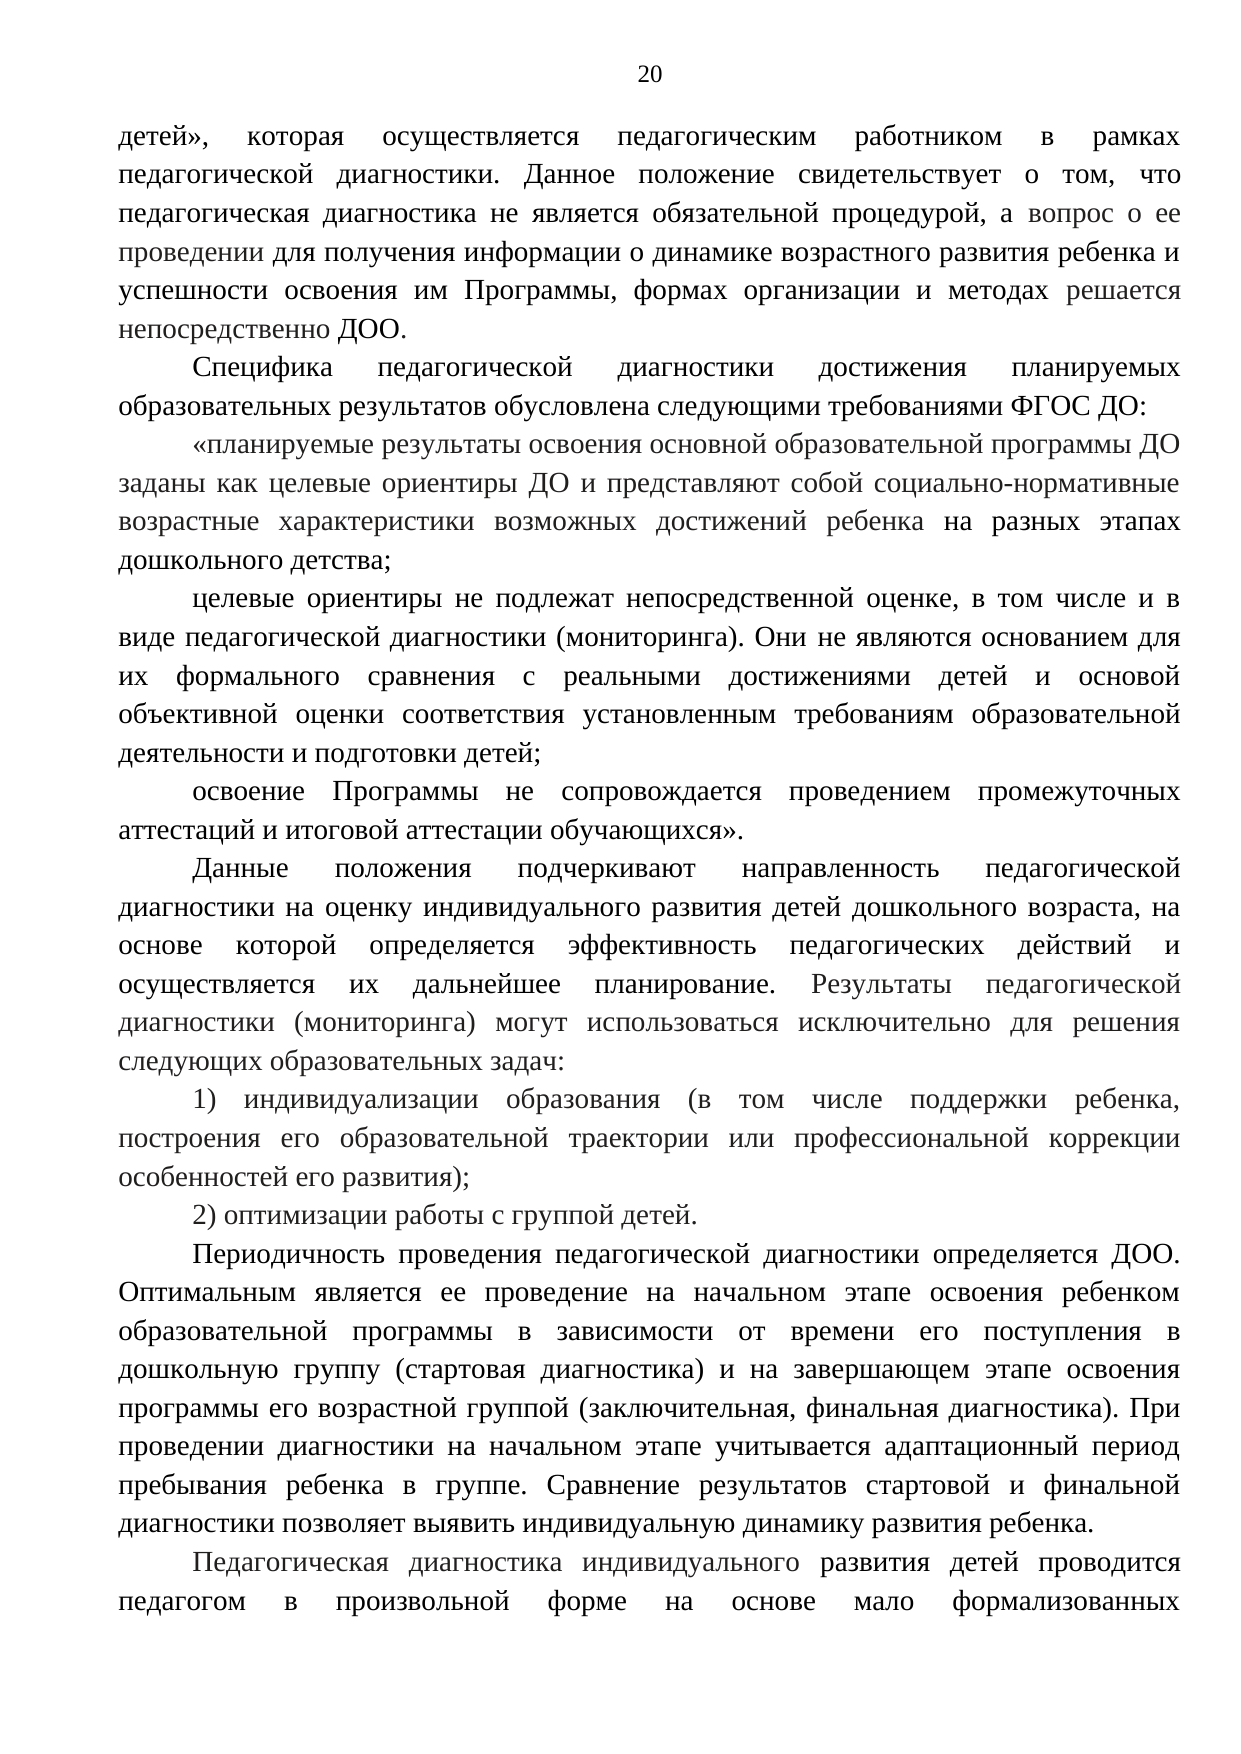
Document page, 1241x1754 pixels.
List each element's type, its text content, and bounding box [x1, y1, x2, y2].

text 2) оптимизации работы с группой детей. [118, 1197, 1181, 1231]
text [118, 1544, 1181, 1616]
text освоение Программы не сопровождается проведением промежуточных аттестаций и итоговой аттестации обучающихся». [118, 773, 1181, 845]
text Данные положения подчеркивают направленность педагогической диагностики на оценку индивидуального развития детей дошкольного возраста, на основе которой определяется эффективность педагогических действий и осуществляется их дальнейшее планирование. Результаты педагогической диагностики (мониторинга) могут использоваться исключительно для решения следующих образовательных задач: [118, 850, 1181, 1077]
text «планируемые результаты освоения основной образовательной программы ДО заданы как целевые ориентиры ДО и представляют собой социально-нормативные возрастные характеристики возможных достижений ребенка на разных этапах дошкольного детства; [118, 426, 1181, 576]
text Специфика педагогической диагностики достижения планируемых образовательных результатов обусловлена следующими требованиями ФГОС ДО: [118, 349, 1181, 421]
text целевые ориентиры не подлежат непосредственной оценке, в том числе и в виде педагогической диагностики (мониторинга). Они не являются основанием для их формального сравнения с реальными достижениями детей и основой объективной оценки соответствия установленным требованиям образовательной деятельности и подготовки детей; [118, 581, 1181, 768]
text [118, 118, 1181, 344]
text Периодичность проведения педагогической диагностики определяется ДОО. Оптимальным является ее проведение на начальном этапе освоения ребенком образовательной программы в зависимости от времени его поступления в дошкольную группу (стартовая диагностика) и на завершающем этапе освоения программы его возрастной группой (заключительная, финальная диагностика). При проведении диагностики на начальном этапе учитывается адаптационный период пребывания ребенка в группе. Сравнение результатов стартовой и финальной диагностики позволяет выявить индивидуальную динамику развития ребенка. [118, 1236, 1181, 1539]
text 1) индивидуализации образования (в том числе поддержки ребенка, построения его образовательной траектории или профессиональной коррекции особенностей его развития); [118, 1082, 1181, 1192]
